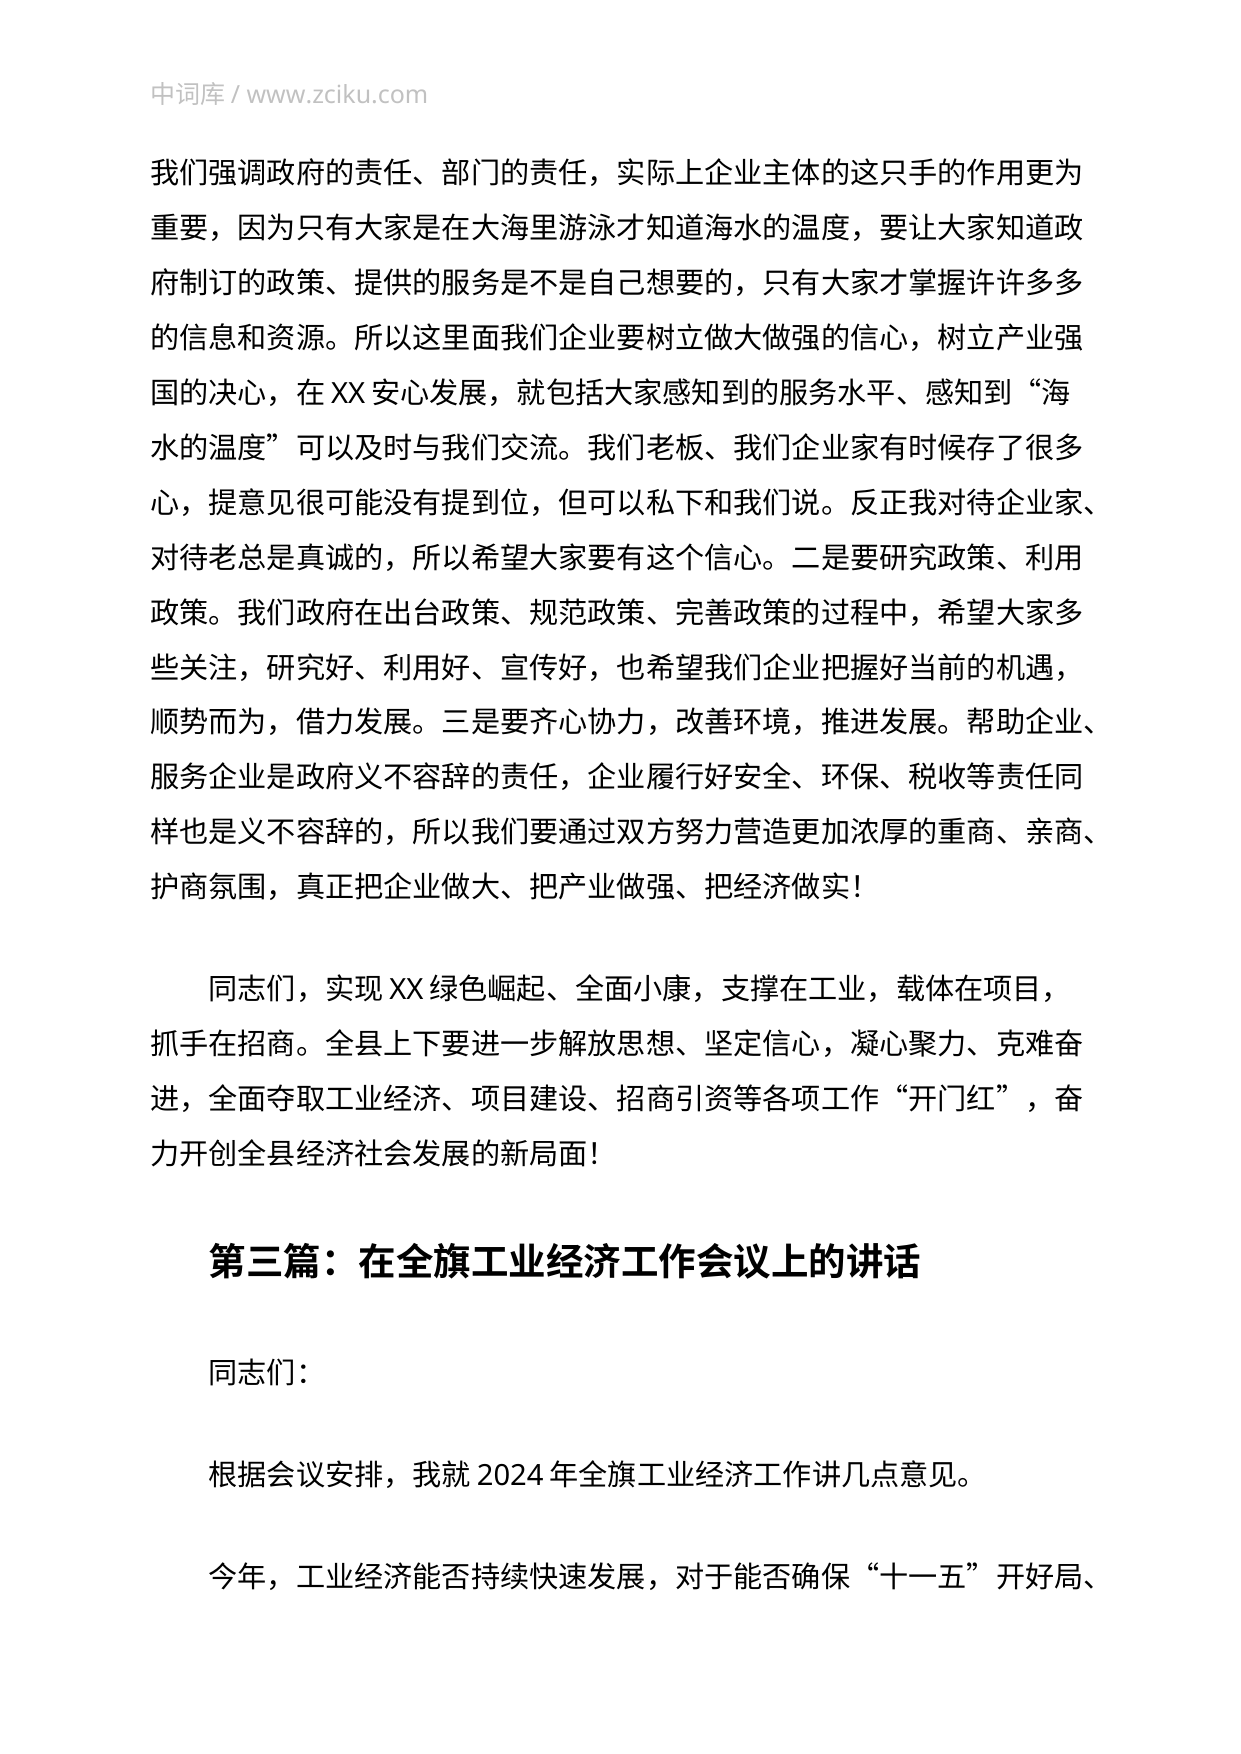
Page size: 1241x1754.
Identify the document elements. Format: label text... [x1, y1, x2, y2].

text 根据会议安排，我就2024年全旗工业经济工作讲几点意见。 [150, 1451, 1090, 1494]
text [150, 150, 1090, 906]
text 同志们，实现XX绿色崛起、全面小康，支撑在工业，载体在项目，抓手在招商。全县上下要进一步解放思想、坚定信心，凝心聚力、克难奋进，全面夺取工业经济、项目建设、招商引资等各项工作“开门红”，奋力开创全县经济社会发展的新局面！ [150, 966, 1090, 1173]
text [150, 1553, 1090, 1596]
text 同志们： [150, 1349, 1090, 1392]
text 第三篇：在全旗工业经济工作会议上的讲话 [150, 1232, 1090, 1286]
